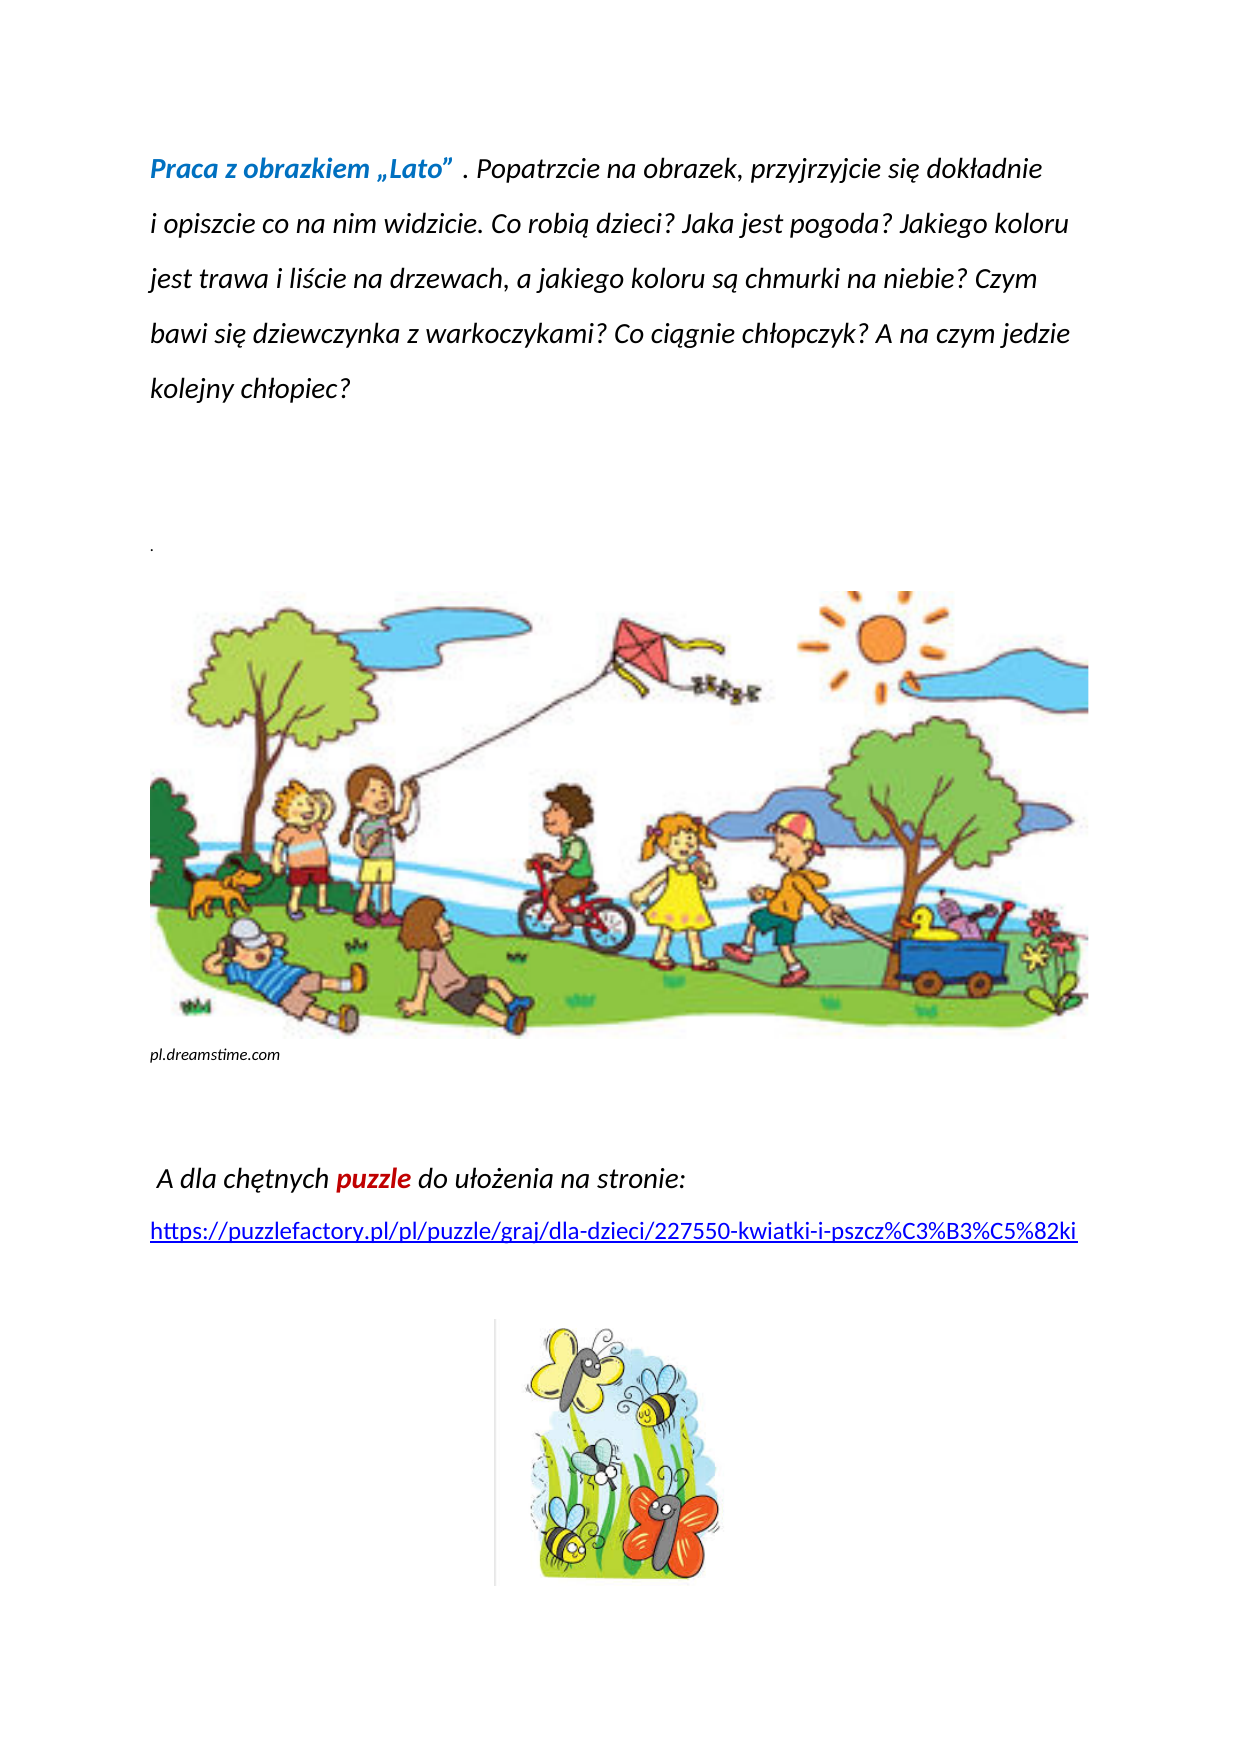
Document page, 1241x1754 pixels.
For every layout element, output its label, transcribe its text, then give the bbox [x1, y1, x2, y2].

text https://puzzlefactory.pl/pl/puzzle/graj/dla-dzieci/227550-kwiatki-i-pszcz%C3%B3%C5%82ki [150, 1215, 1090, 1246]
picture [494, 1319, 746, 1586]
picture [150, 591, 1089, 1039]
text jest trawa i liście na drzewach, a jakiego koloru są chmurki na niebie? Czym [150, 260, 1090, 296]
text i opiszcie co na nim widzicie. Co robią dzieci? Jaka jest pogoda? Jakiego koloru [150, 205, 1090, 241]
text A dla chętnych puzzle do ułożenia na stronie: [150, 1160, 1090, 1196]
text bawi się dziewczynka z warkoczykami? Co ciągnie chłopczyk? A na czym jedzie [150, 315, 1090, 351]
text kolejny chłopiec? [150, 370, 1090, 406]
text Praca z obrazkiem „Lato” . Popatrzcie na obrazek, przyjrzyjcie się dokładnie [150, 150, 1090, 186]
